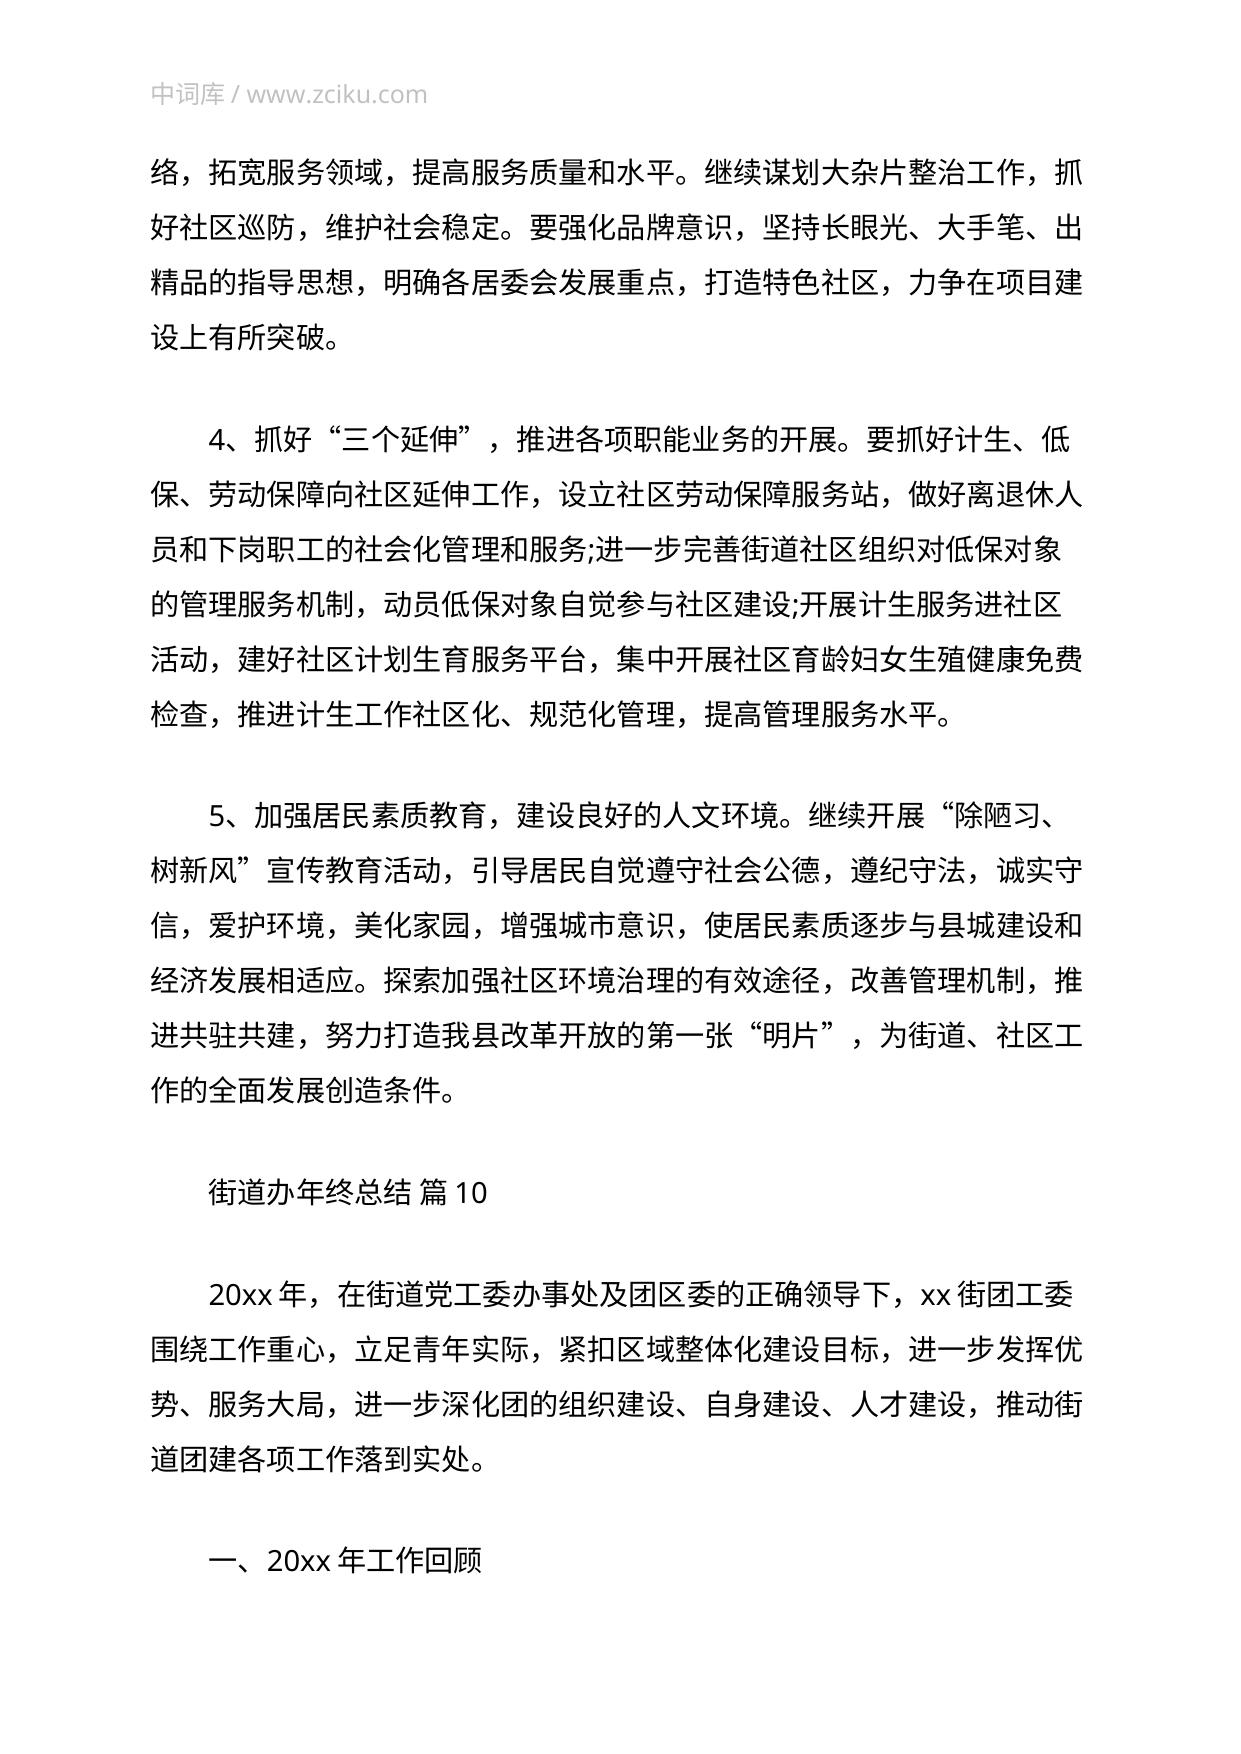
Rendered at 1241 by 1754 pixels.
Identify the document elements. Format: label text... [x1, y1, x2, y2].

text 街道办年终总结 篇10 [150, 1169, 1090, 1212]
text 20xx年，在街道党工委办事处及团区委的正确领导下，xx街团工委围绕工作重心，立足青年实际，紧扣区域整体化建设目标，进一步发挥优势、服务大局，进一步深化团的组织建设、自身建设、人才建设，推动街道团建各项工作落到实处。 [150, 1271, 1090, 1478]
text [150, 150, 1090, 357]
text 5、加强居民素质教育，建设良好的人文环境。继续开展“除陋习、树新风”宣传教育活动，引导居民自觉遵守社会公德，遵纪守法，诚实守信，爱护环境，美化家园，增强城市意识，使居民素质逐步与县城建设和经济发展相适应。探索加强社区环境治理的有效途径，改善管理机制，推进共驻共建，努力打造我县改革开放的第一张“明片”，为街道、社区工作的全面发展创造条件。 [150, 793, 1090, 1110]
text 4、抓好“三个延伸”，推进各项职能业务的开展。要抓好计生、低保、劳动保障向社区延伸工作，设立社区劳动保障服务站，做好离退休人员和下岗职工的社会化管理和服务;进一步完善街道社区组织对低保对象的管理服务机制，动员低保对象自觉参与社区建设;开展计生服务进社区活动，建好社区计划生育服务平台，集中开展社区育龄妇女生殖健康免费检查，推进计生工作社区化、规范化管理，提高管理服务水平。 [150, 416, 1090, 733]
text 一、20xx年工作回顾 [150, 1538, 1090, 1580]
